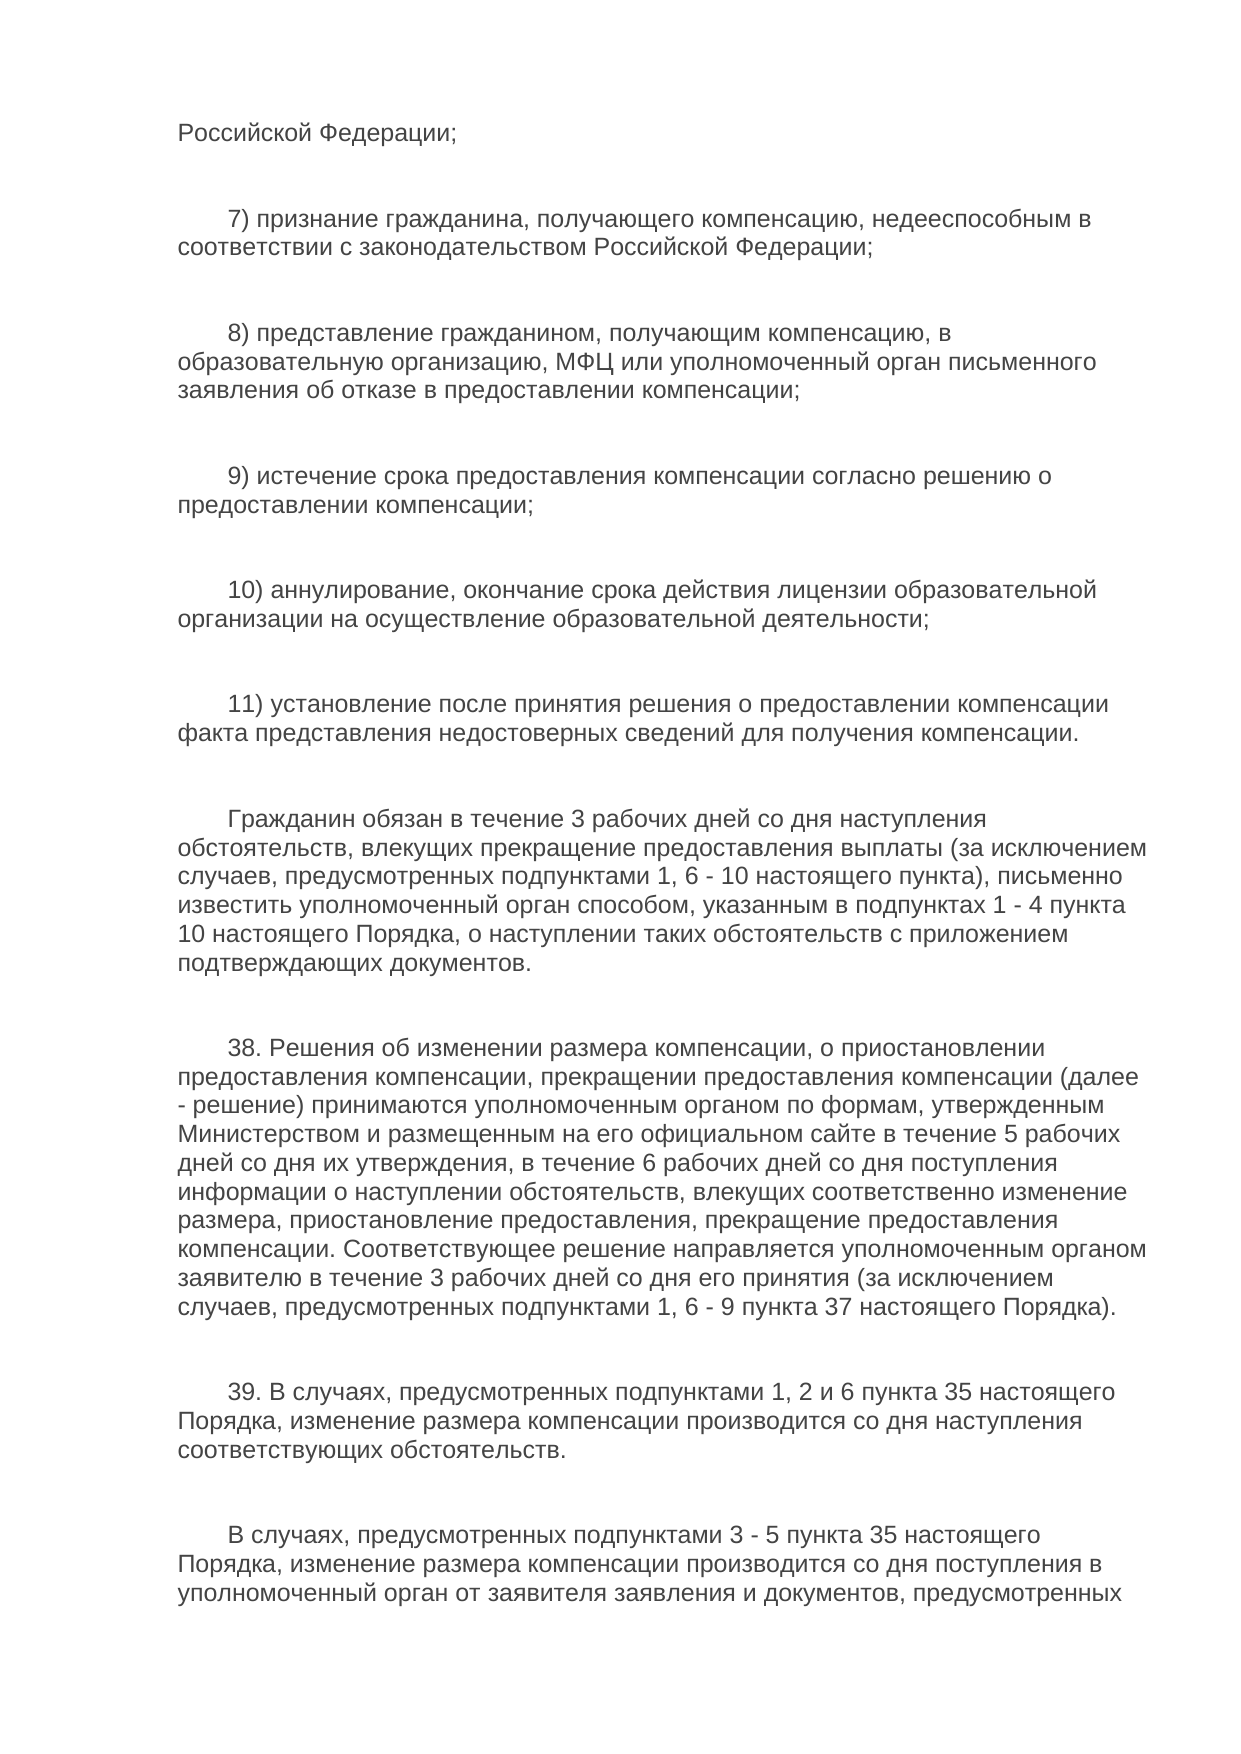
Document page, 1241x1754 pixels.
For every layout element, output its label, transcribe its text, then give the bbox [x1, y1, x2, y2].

text 39. В случаях, предусмотренных подпунктами 1, 2 и 6 пункта 35 настоящего Порядка, изменение размера компенсации производится со дня наступления соответствующих обстоятельств. [177, 1377, 1152, 1492]
text 38. Решения об изменении размера компенсации, о приостановлении предоставления компенсации, прекращении предоставления компенсации (далее - решение) принимаются уполномоченным органом по формам, утвержденным Министерством и размещенным на его официальном сайте в течение 5 рабочих дней со дня их утверждения, в течение 6 рабочих дней со дня поступления информации о наступлении обстоятельств, влекущих соответственно изменение размера, приостановление предоставления, прекращение предоставления компенсации. Соответствующее решение направляется уполномоченным органом заявителю в течение 3 рабочих дней со дня его принятия (за исключением случаев, предусмотренных подпунктами 1, 6 - 9 пункта 37 настоящего Порядка). [177, 1033, 1152, 1348]
text Гражданин обязан в течение 3 рабочих дней со дня наступления обстоятельств, влекущих прекращение предоставления выплаты (за исключением случаев, предусмотренных подпунктами 1, 6 - 10 настоящего пункта), письменно известить уполномоченный орган способом, указанным в подпунктах 1 - 4 пункта 10 настоящего Порядка, о наступлении таких обстоятельств с приложением подтверждающих документов. [177, 804, 1152, 1004]
text 11) установление после принятия решения о предоставлении компенсации факта представления недостоверных сведений для получения компенсации. [177, 689, 1152, 775]
text 7) признание гражданина, получающего компенсацию, недееспособным в соответствии с законодательством Российской Федерации; [177, 204, 1152, 289]
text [177, 118, 1152, 175]
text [177, 1520, 1152, 1607]
text 9) истечение срока предоставления компенсации согласно решению о предоставлении компенсации; [177, 461, 1152, 546]
text 10) аннулирование, окончание срока действия лицензии образовательной организации на осуществление образовательной деятельности; [177, 575, 1152, 661]
text 8) представление гражданином, получающим компенсацию, в образовательную организацию, МФЦ или уполномоченный орган письменного заявления об отказе в предоставлении компенсации; [177, 318, 1152, 432]
